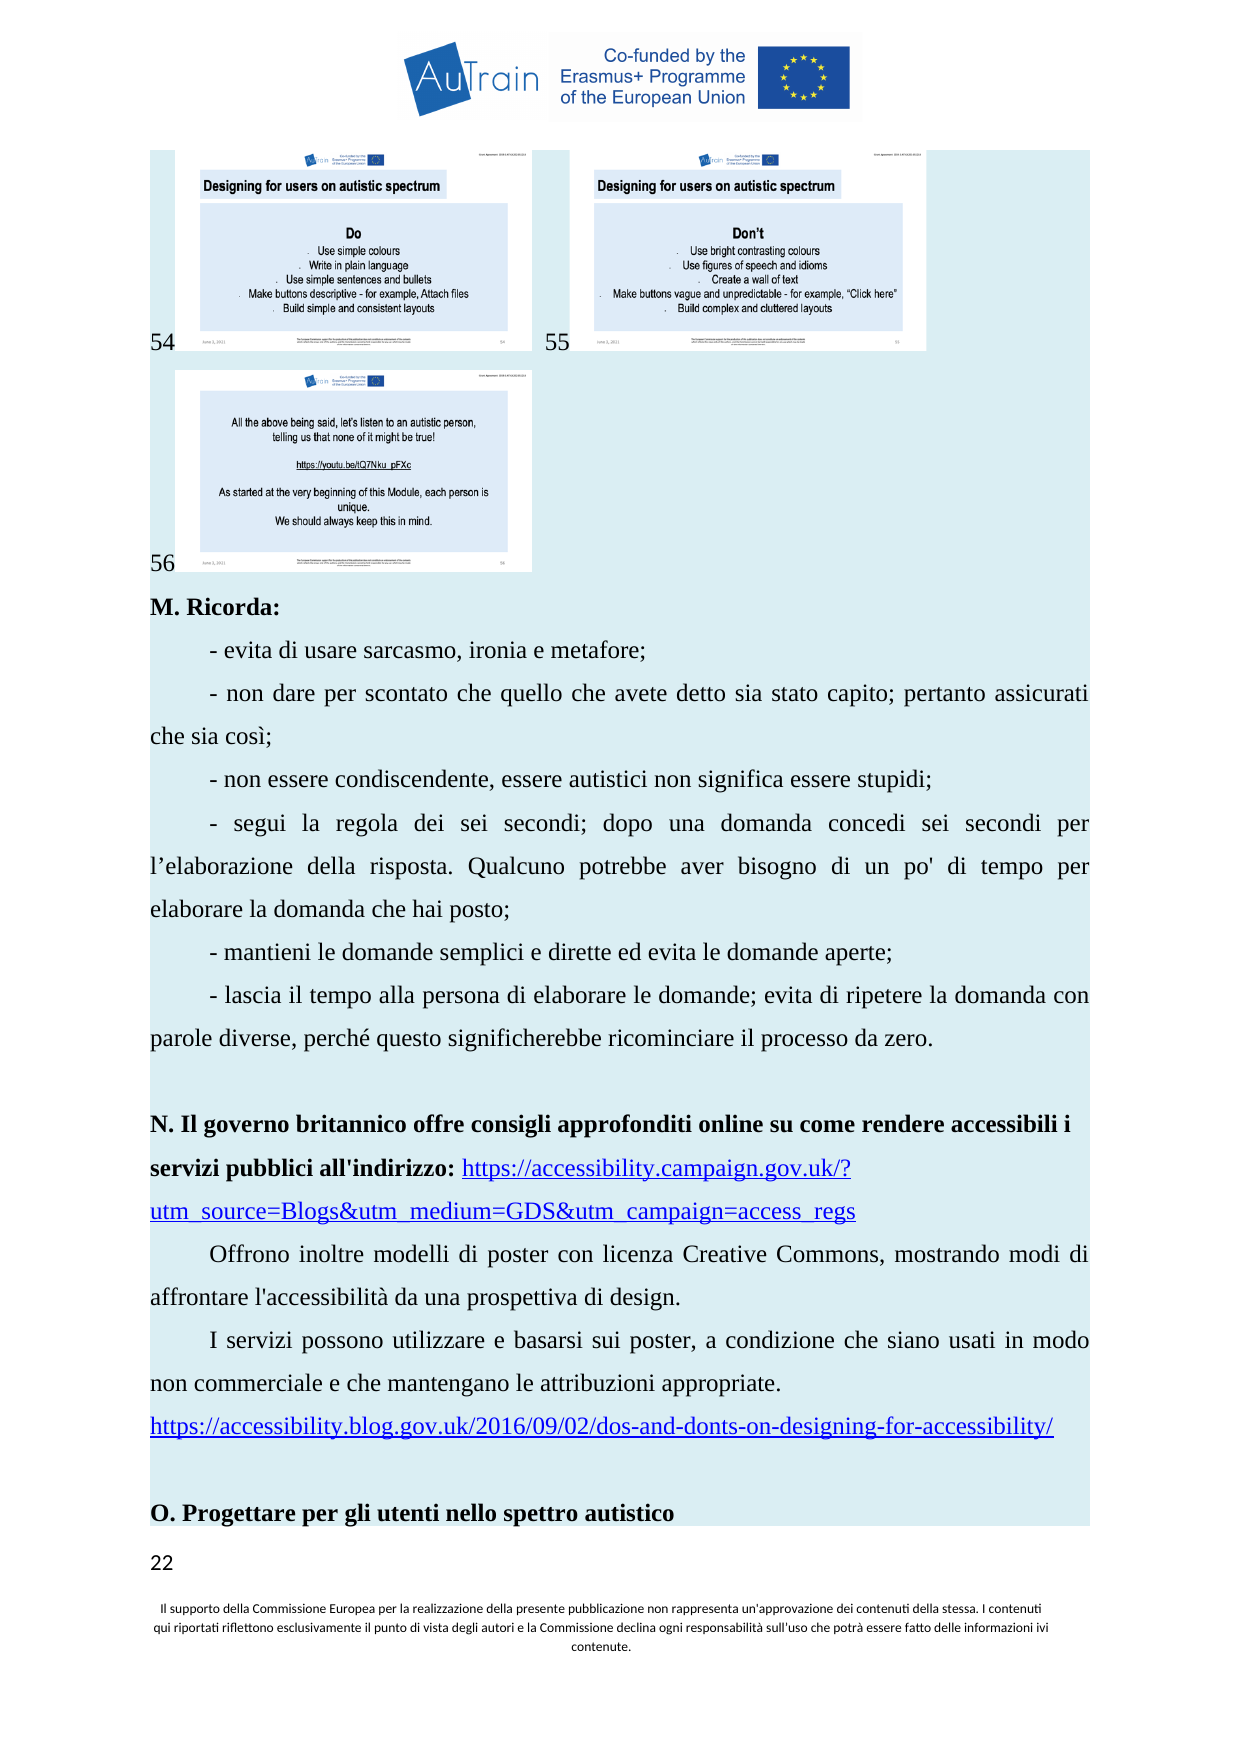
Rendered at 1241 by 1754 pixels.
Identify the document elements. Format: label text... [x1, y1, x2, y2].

picture [396, 31, 547, 119]
text N. Il governo britannico offre consigli approfonditi online su come rendere accessibili i servizi pubblici all'indirizzo: https://accessibility.campaign.gov.uk/?utm_source=Blogs&utm_medium=GDS&utm_campaign=access_regs [150, 1109, 1090, 1224]
text O. Progettare per gli utenti nello spettro autistico [150, 1498, 1090, 1526]
text - non essere condiscendente, essere autistici non significa essere stupidi; [150, 764, 1090, 793]
text - segui la regola dei sei secondi; dopo una domanda concedi sei secondi per l’elaborazione della risposta. Qualcuno potrebbe aver bisogno di un po' di tempo per elaborare la domanda che hai posto; [150, 808, 1090, 923]
text Offrono inoltre modelli di poster con licenza Creative Commons, mostrando modi di affrontare l'accessibilità da una prospettiva di design. [150, 1239, 1090, 1311]
picture [548, 31, 864, 124]
picture [175, 370, 532, 572]
text M. Ricorda: [150, 592, 1090, 621]
text - evita di usare sarcasmo, ironia e metafore; [150, 635, 1090, 664]
text I servizi possono utilizzare e basarsi sui poster, a condizione che siano usati in modo non commerciale e che mantengano le attribuzioni appropriate. [150, 1325, 1090, 1397]
picture [569, 150, 927, 351]
text https://accessibility.blog.gov.uk/2016/09/02/dos-and-donts-on-designing-for-accessibility/ [150, 1411, 1090, 1440]
text - mantieni le domande semplici e dirette ed evita le domande aperte; [150, 937, 1090, 966]
text - lascia il tempo alla persona di elaborare le domande; evita di ripetere la domanda con parole diverse, perché questo significherebbe ricominciare il processo da zero. [150, 980, 1090, 1052]
text - non dare per scontato che quello che avete detto sia stato capito; pertanto assicurati che sia così; [150, 678, 1090, 750]
picture [175, 150, 532, 351]
